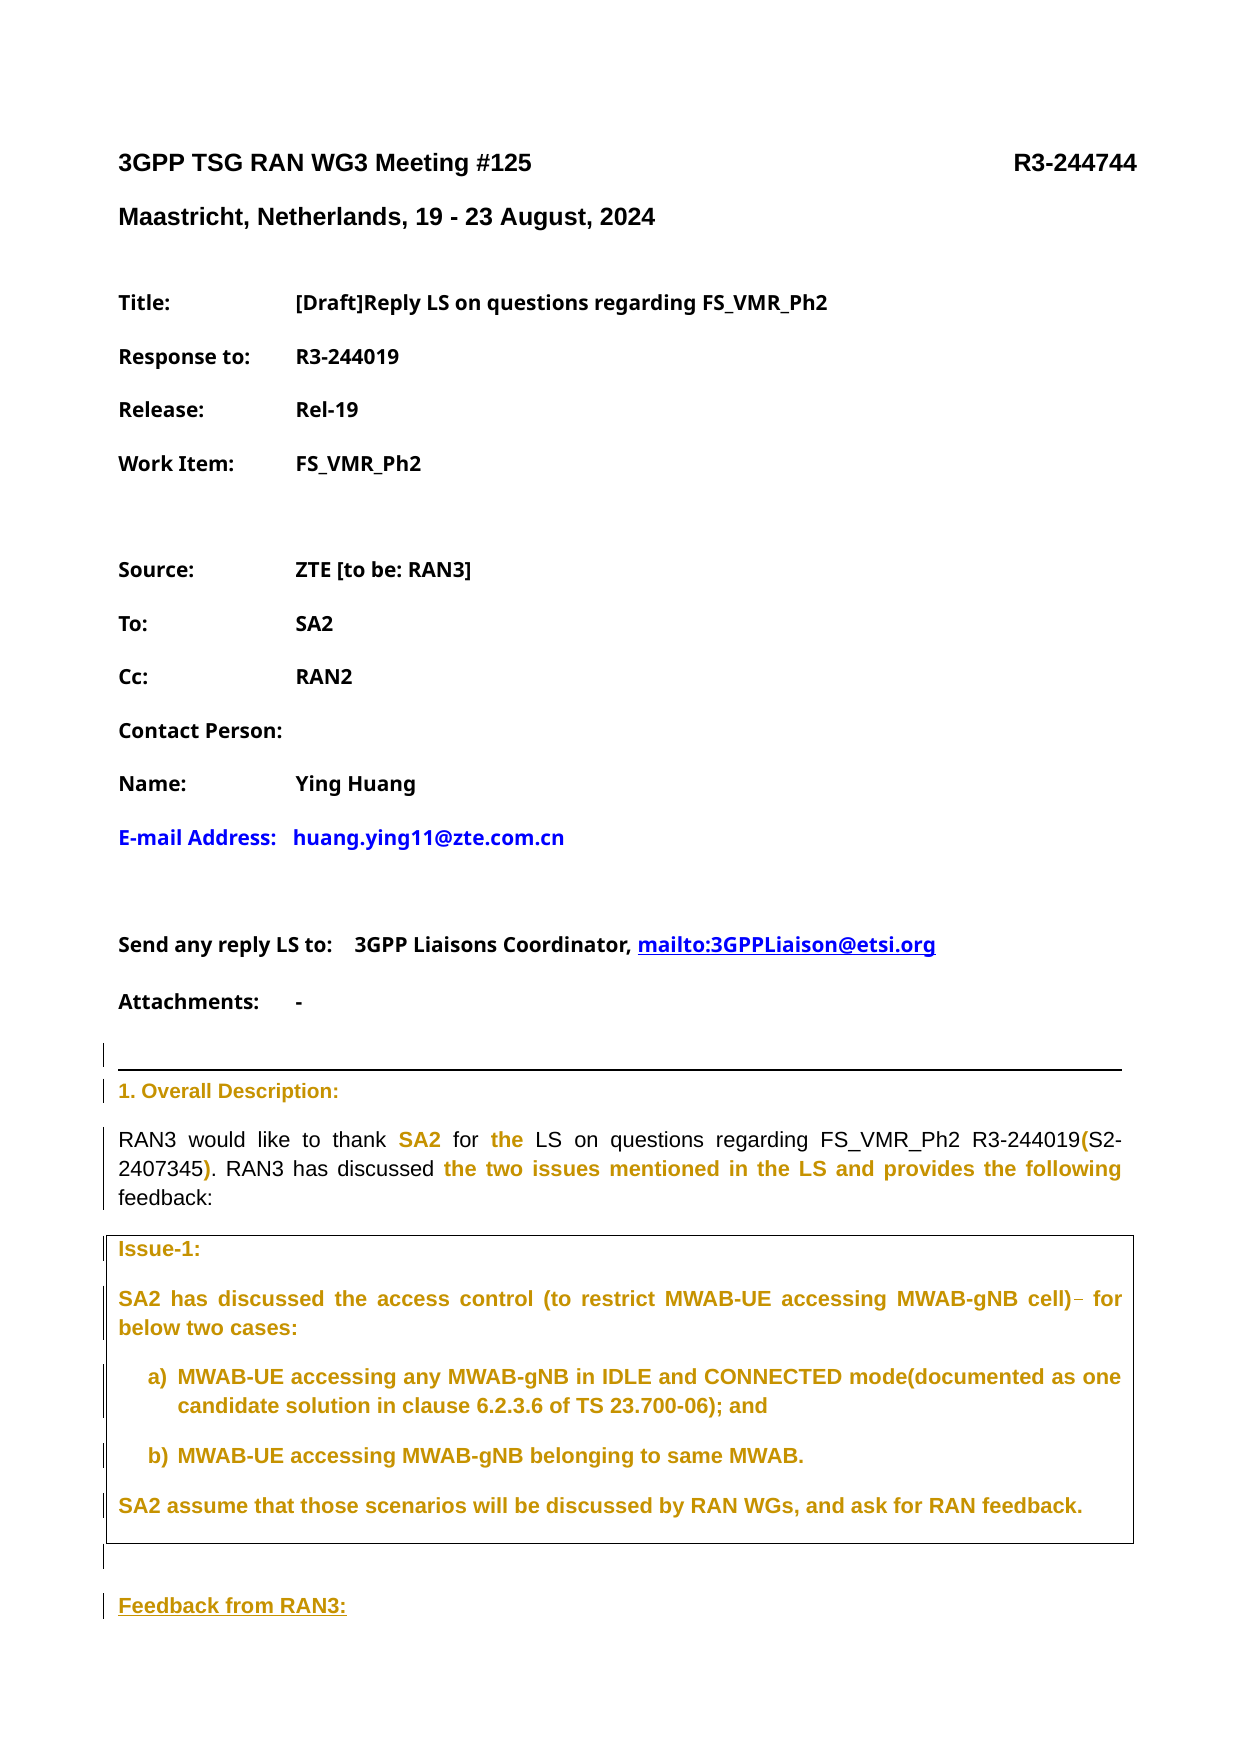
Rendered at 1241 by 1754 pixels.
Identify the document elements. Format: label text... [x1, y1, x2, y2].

text Cc: RAN2 [118, 662, 1122, 691]
text RAN3 would like to thank SA2 for the LS on questions regarding FS_VMR_Ph2 R3-244019(S2-2407345). RAN3 has discussed the two issues mentioned in the LS and provides the following feedback: [118, 1127, 1122, 1210]
text Title: [Draft]Reply LS on questions regarding FS_VMR_Ph2 [118, 288, 1122, 317]
text 3GPP TSG RAN WG3 Meeting #125 R3-244744 [118, 148, 1122, 176]
text Source: ZTE [to be: RAN3] [118, 556, 1122, 584]
text Work Item: FS_VMR_Ph2 [118, 449, 1122, 477]
text Response to: R3-244019 [118, 342, 1122, 370]
text Release: Rel-19 [118, 395, 1122, 424]
text E-mail Address: huang.ying11@zte.com.cn [118, 823, 1122, 851]
table_header Issue-1: SA2 has discussed the access control (to restrict MWAB-UE accessing MWAB-gNB cell) for below two cases: a) MWAB-UE accessing any MWAB-gNB in IDLE and CONNECTED mode(documented as one candidate solution in clause 6.2.3.6 of TS 23.700-06); and b) MWAB-UE accessing MWAB-gNB belonging to same MWAB. SA2 assume that those scenarios will be discussed by RAN WGs, and ask for RAN feedback. [107, 1236, 1133, 1543]
text Name: Ying Huang [118, 769, 1122, 798]
text 1. Overall Description: [118, 1079, 1122, 1103]
text Attachments: - [118, 987, 1122, 1016]
text Maastricht, Netherlands, 19 - 23 August, 2024 [118, 202, 1122, 263]
text Send any reply LS to: 3GPP Liaisons Coordinator, mailto:3GPPLiaison@etsi.org [118, 930, 1122, 958]
text Contact Person: [118, 716, 1122, 744]
text To: SA2 [118, 609, 1122, 637]
text Feedback from RAN3: [118, 1593, 1122, 1619]
